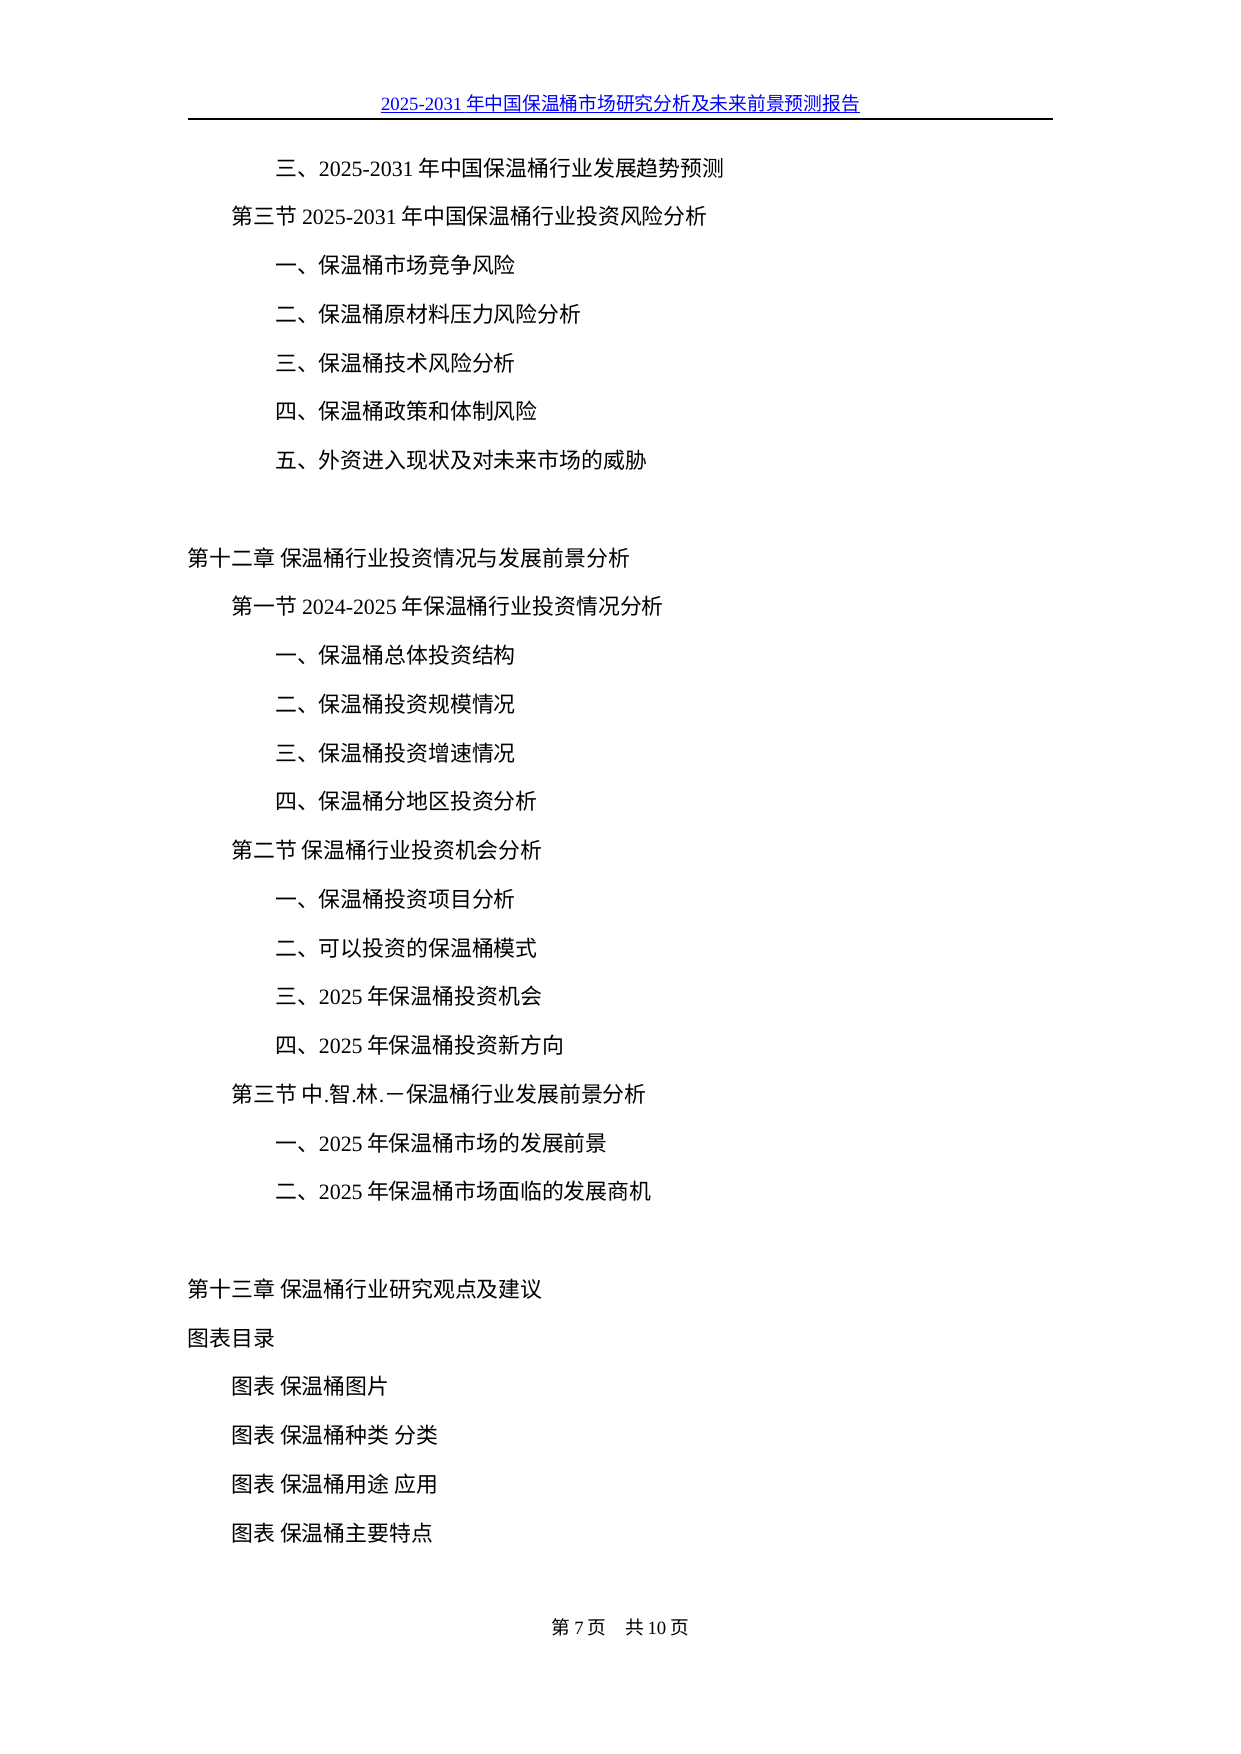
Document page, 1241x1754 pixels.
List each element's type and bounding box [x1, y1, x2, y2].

text [187, 150, 1053, 1548]
